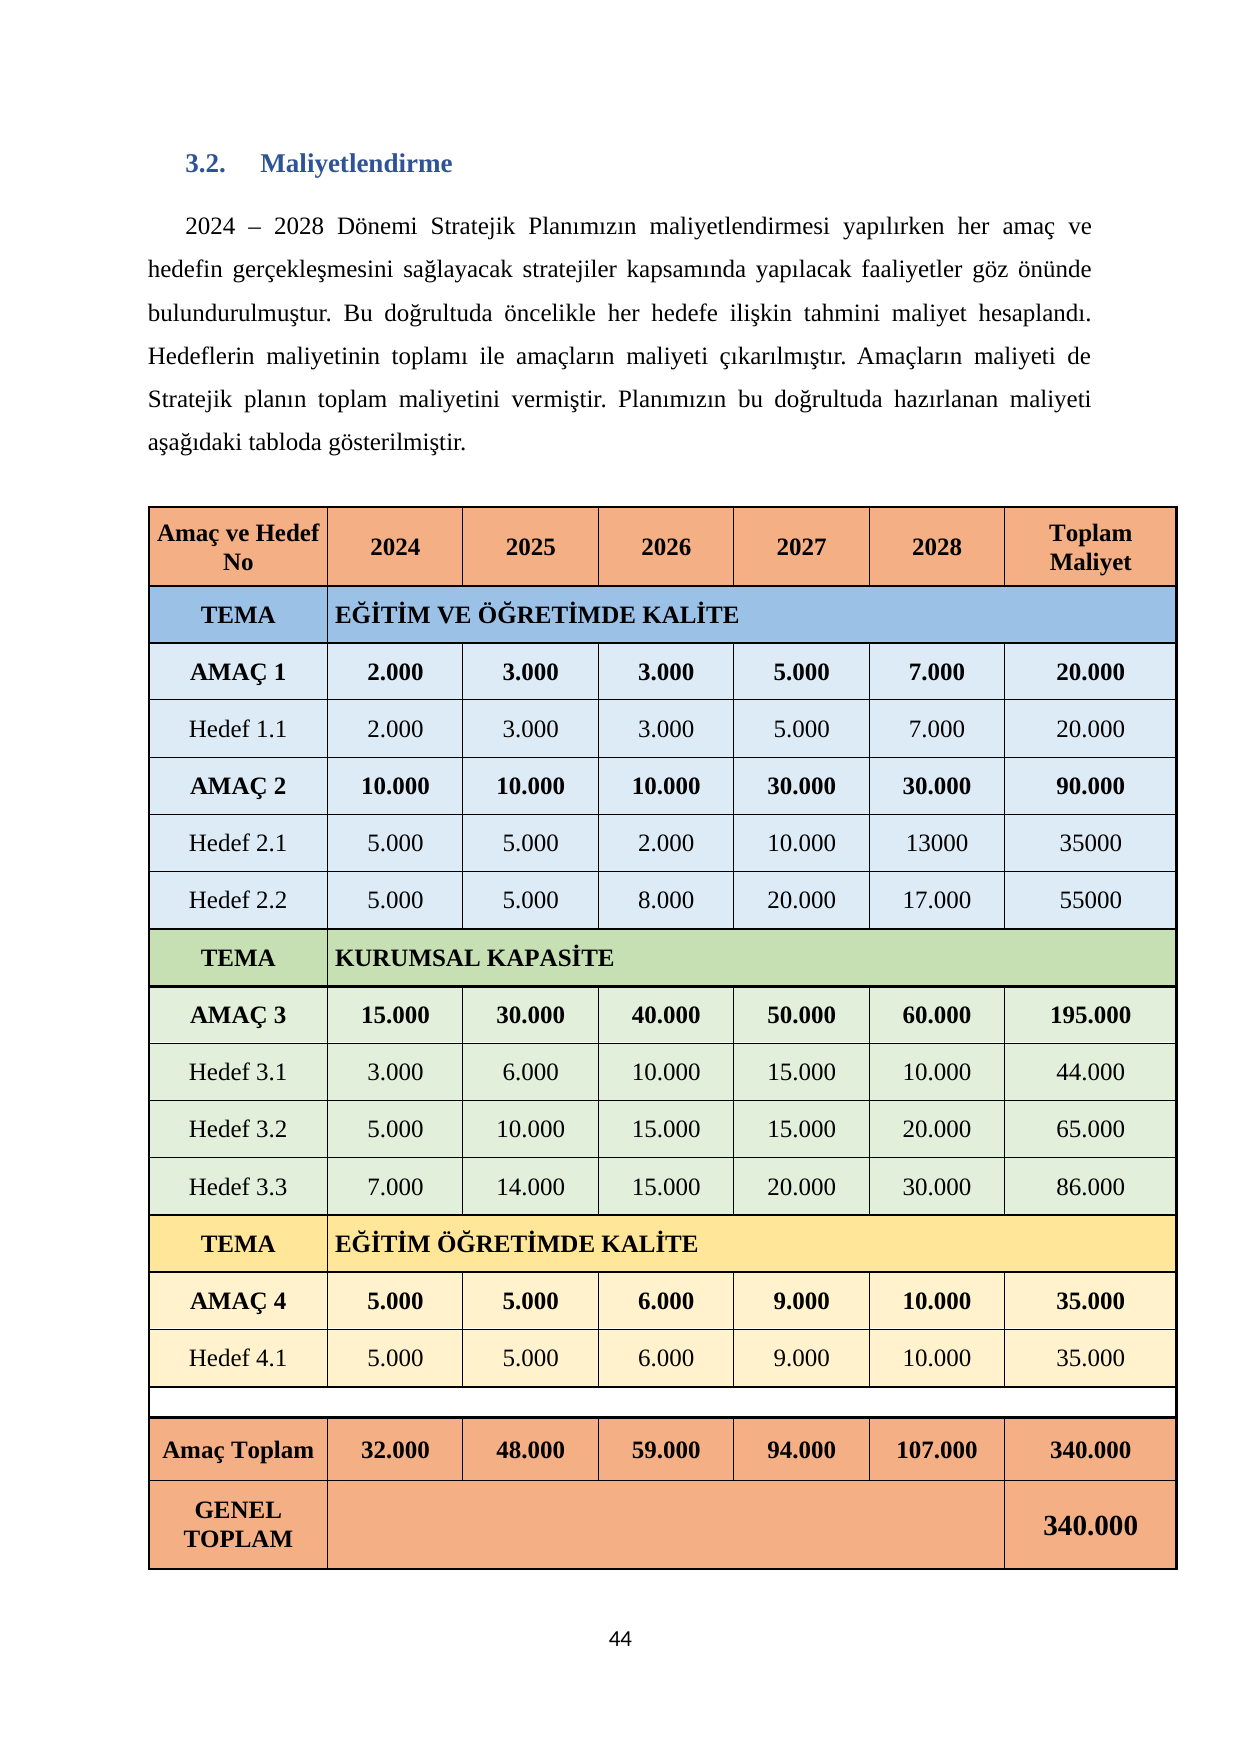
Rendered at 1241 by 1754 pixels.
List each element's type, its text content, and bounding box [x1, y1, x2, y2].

table_cell 60.000 [870, 988, 1004, 1042]
table_cell 10.000 [870, 1330, 1004, 1386]
table_cell AMAÇ 1 [150, 644, 327, 699]
table_cell 2.000 [328, 700, 462, 757]
table_cell Hedef 2.2 [150, 872, 327, 928]
table_header 2024 [328, 508, 462, 585]
table_cell 15.000 [599, 1158, 733, 1214]
table_cell 8.000 [599, 872, 733, 928]
table_cell Hedef 1.1 [150, 700, 327, 757]
table_cell 5.000 [328, 872, 462, 928]
table_cell 3.000 [599, 700, 733, 757]
table_cell 30.000 [734, 758, 869, 814]
table_cell 6.000 [463, 1044, 598, 1100]
table_cell AMAÇ 3 [150, 988, 327, 1042]
table_cell 35000 [1005, 815, 1175, 871]
table_cell 3.000 [463, 700, 598, 757]
table_cell 20.000 [1005, 644, 1175, 699]
table_header 2025 [463, 508, 598, 585]
table_cell Hedef 4.1 [150, 1330, 327, 1386]
table_cell 5.000 [734, 700, 869, 757]
table_cell 32.000 [328, 1419, 462, 1480]
table_cell 3.000 [463, 644, 598, 699]
table_cell Hedef 2.1 [150, 815, 327, 871]
table_cell 195.000 [1005, 988, 1175, 1042]
text 2024 – 2028 Dönemi Stratejik Planımızın maliyetlendirmesi yapılırken her amaç ve hedefin gerçekleşmesini sağlayacak stratejiler kapsamında yapılacak faaliyetler göz önünde bulundurulmuştur. Bu doğrultuda öncelikle her hedefe ilişkin tahmini maliyet hesaplandı. Hedeflerin maliyetinin toplamı ile amaçların maliyeti çıkarılmıştır. Amaçların maliyeti de Stratejik planın toplam maliyetini vermiştir. Planımızın bu doğrultuda hazırlanan maliyeti aşağıdaki tabloda gösterilmiştir. [148, 211, 1093, 456]
table_cell 7.000 [870, 644, 1004, 699]
table_cell 3.000 [328, 1044, 462, 1100]
table_cell 6.000 [599, 1330, 733, 1386]
table_cell AMAÇ 2 [150, 758, 327, 814]
table_cell 5.000 [328, 1330, 462, 1386]
table_header 2026 [599, 508, 733, 585]
table_cell 59.000 [599, 1419, 733, 1480]
table_cell 10.000 [463, 758, 598, 814]
table_cell 44.000 [1005, 1044, 1175, 1100]
table_cell 20.000 [870, 1101, 1004, 1157]
table_cell 7.000 [870, 700, 1004, 757]
table_cell 10.000 [463, 1101, 598, 1157]
table_cell 5.000 [328, 1101, 462, 1157]
table_cell Amaç Toplam [150, 1419, 327, 1480]
table_header Amaç ve Hedef No [150, 508, 327, 585]
table_cell 5.000 [734, 644, 869, 699]
table_cell 10.000 [599, 1044, 733, 1100]
table_cell 340.000 [1005, 1419, 1175, 1480]
table_cell 5.000 [463, 1273, 598, 1328]
table_header 2028 [870, 508, 1004, 585]
table_cell 10.000 [734, 815, 869, 871]
table_header 2027 [734, 508, 869, 585]
table_cell [150, 1388, 1175, 1416]
table_cell 20.000 [734, 1158, 869, 1214]
table_cell 10.000 [328, 758, 462, 814]
table_cell 50.000 [734, 988, 869, 1042]
table_cell 2.000 [328, 644, 462, 699]
table_cell 35.000 [1005, 1273, 1175, 1328]
table_cell 107.000 [870, 1419, 1004, 1480]
table_cell Hedef 3.1 [150, 1044, 327, 1100]
table_cell 5.000 [463, 815, 598, 871]
table_cell 40.000 [599, 988, 733, 1042]
table_cell 5.000 [328, 1273, 462, 1328]
table_cell 20.000 [734, 872, 869, 928]
table_cell 30.000 [870, 1158, 1004, 1214]
table_cell TEMA [150, 1216, 327, 1271]
table_cell 340.000 [1005, 1481, 1175, 1568]
table_header Toplam Maliyet [1005, 508, 1175, 585]
table_cell 48.000 [463, 1419, 598, 1480]
table_cell 10.000 [599, 758, 733, 814]
table_cell 15.000 [328, 988, 462, 1042]
table_cell 17.000 [870, 872, 1004, 928]
table_cell 5.000 [463, 1330, 598, 1386]
table_cell EĞİTİM ÖĞRETİMDE KALİTE [328, 1216, 1175, 1271]
table_cell 5.000 [463, 872, 598, 928]
table_cell KURUMSAL KAPASİTE [328, 930, 1175, 985]
table_cell 9.000 [734, 1273, 869, 1328]
table_cell 20.000 [1005, 700, 1175, 757]
table_cell 9.000 [734, 1330, 869, 1386]
table_cell 15.000 [734, 1044, 869, 1100]
table_cell TEMA [150, 587, 327, 642]
table_cell 30.000 [463, 988, 598, 1042]
table_cell EĞİTİM VE ÖĞRETİMDE KALİTE [328, 587, 1175, 642]
table_cell 94.000 [734, 1419, 869, 1480]
table_cell 2.000 [599, 815, 733, 871]
table_cell 10.000 [870, 1044, 1004, 1100]
table_cell 5.000 [328, 815, 462, 871]
table_cell 13000 [870, 815, 1004, 871]
table_cell 6.000 [599, 1273, 733, 1328]
list Maliyetlendirme [185, 148, 1093, 179]
table_cell AMAÇ 4 [150, 1273, 327, 1328]
table_cell 10.000 [870, 1273, 1004, 1328]
table_cell Hedef 3.2 [150, 1101, 327, 1157]
table_cell 35.000 [1005, 1330, 1175, 1386]
table_cell 86.000 [1005, 1158, 1175, 1214]
table_cell 7.000 [328, 1158, 462, 1214]
table_cell 14.000 [463, 1158, 598, 1214]
table_cell 90.000 [1005, 758, 1175, 814]
table_cell TEMA [150, 930, 327, 985]
table_cell 30.000 [870, 758, 1004, 814]
table_cell GENEL TOPLAM [150, 1481, 327, 1568]
table_cell 65.000 [1005, 1101, 1175, 1157]
table_cell Hedef 3.3 [150, 1158, 327, 1214]
table_cell 15.000 [599, 1101, 733, 1157]
table_cell 3.000 [599, 644, 733, 699]
table_cell [328, 1481, 1004, 1568]
table_cell 15.000 [734, 1101, 869, 1157]
table_cell 55000 [1005, 872, 1175, 928]
